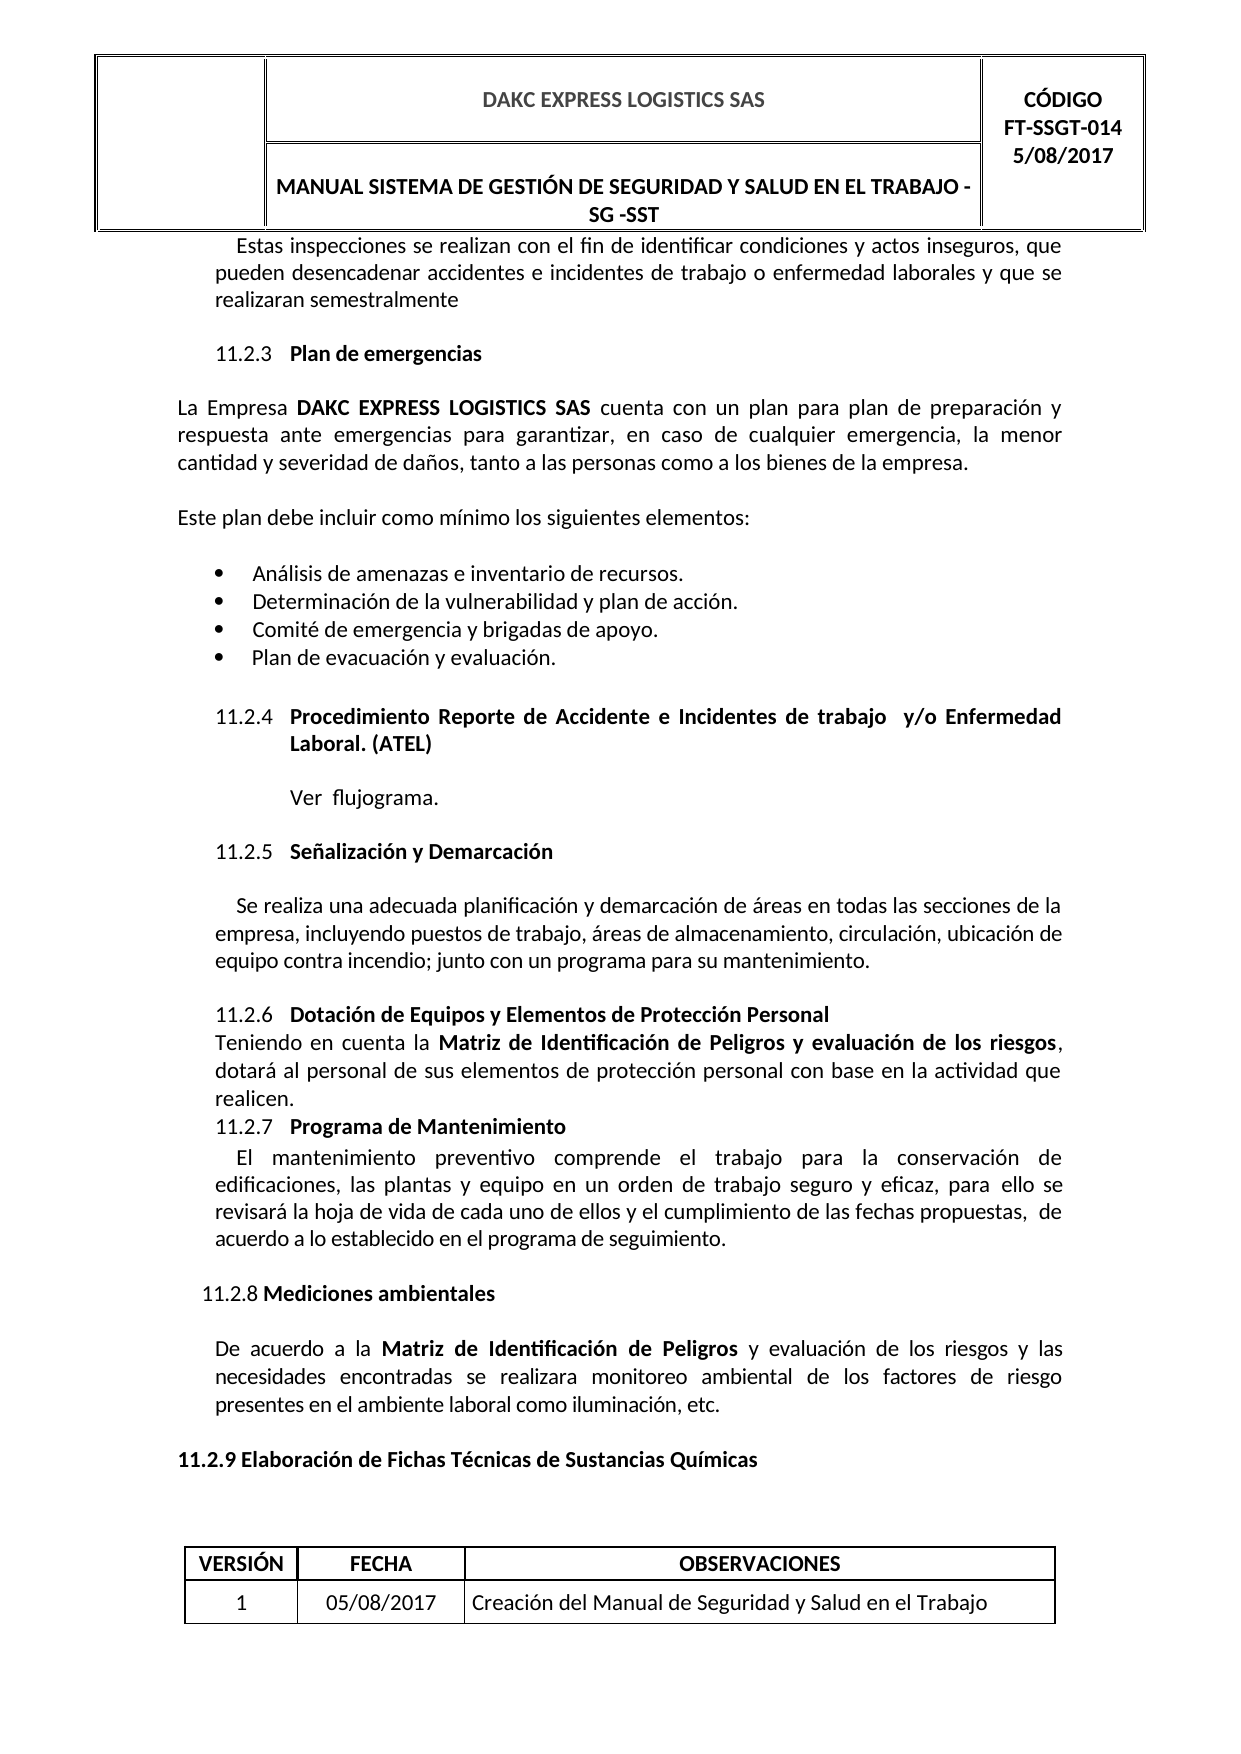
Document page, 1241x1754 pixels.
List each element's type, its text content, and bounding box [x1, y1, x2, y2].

list Estas inspecciones se realizan con el fin de identificar condiciones y actos inseguros, que pueden desencadenar accidentes e incidentes de trabajo o enfermedad laborales y que se realizaran semestralmente [215, 232, 1063, 313]
list Procedimiento Reporte de Accidente e Incidentes de trabajo y/o Enfermedad Laboral. (ATEL) [215, 703, 1063, 757]
list Estas inspecciones se realizan con el fin de identificar condiciones y actos inseguros, que pueden desencadenar accidentes e incidentes de trabajo o enfermedad laborales y que se realizaran semestralmente [215, 148, 1063, 231]
list Análisis de amenazas e inventario de recursos. [215, 559, 1063, 587]
list Plan de emergencias [215, 340, 1063, 367]
text Teniendo en cuenta la Matriz de Identificación de Peligros y evaluación de los riesgos, dotará al personal de sus elementos de protección personal con base en la actividad que realicen. [215, 1028, 1063, 1112]
list Plan de evacuación y evaluación. [215, 643, 1063, 671]
text Se realiza una adecuada planificación y demarcación de áreas en todas las secciones de la empresa, incluyendo puestos de trabajo, áreas de almacenamiento, circulación, ubicación de equipo contra incendio; junto con un programa para su mantenimiento. [215, 892, 1063, 973]
text Ver flujograma. [290, 784, 1063, 811]
list Determinación de la vulnerabilidad y plan de acción. [215, 587, 1063, 615]
list Comité de emergencia y brigadas de apoyo. [215, 615, 1063, 643]
text La Empresa DAKC EXPRESS LOGISTICS SAS cuenta con un plan para plan de preparación y respuesta ante emergencias para garantizar, en caso de cualquier emergencia, la menor cantidad y severidad de daños, tanto a las personas como a los bienes de la empresa. [177, 394, 1063, 475]
list El mantenimiento preventivo comprende el trabajo para la conservación de edificaciones, las plantas y equipo en un orden de trabajo seguro y eficaz, para ello se revisará la hoja de vida de cada uno de ellos y el cumplimiento de las fechas propuestas, de acuerdo a lo establecido en el programa de seguimiento. [215, 1144, 1063, 1252]
text De acuerdo a la Matriz de Identificación de Peligros y evaluación de los riesgos y las necesidades encontradas se realizara monitoreo ambiental de los factores de riesgo presentes en el ambiente laboral como iluminación, etc. [215, 1334, 1063, 1418]
text Este plan debe incluir como mínimo los siguientes elementos: [177, 503, 1063, 531]
list Dotación de Equipos y Elementos de Protección Personal [215, 1001, 1063, 1028]
list 11.2.8 Mediciones ambientales [177, 1279, 1063, 1306]
list Señalización y Demarcación [215, 838, 1063, 865]
list Programa de Mantenimiento [215, 1112, 1063, 1140]
text 11.2.9 Elaboración de Fichas Técnicas de Sustancias Químicas [177, 1446, 1063, 1473]
